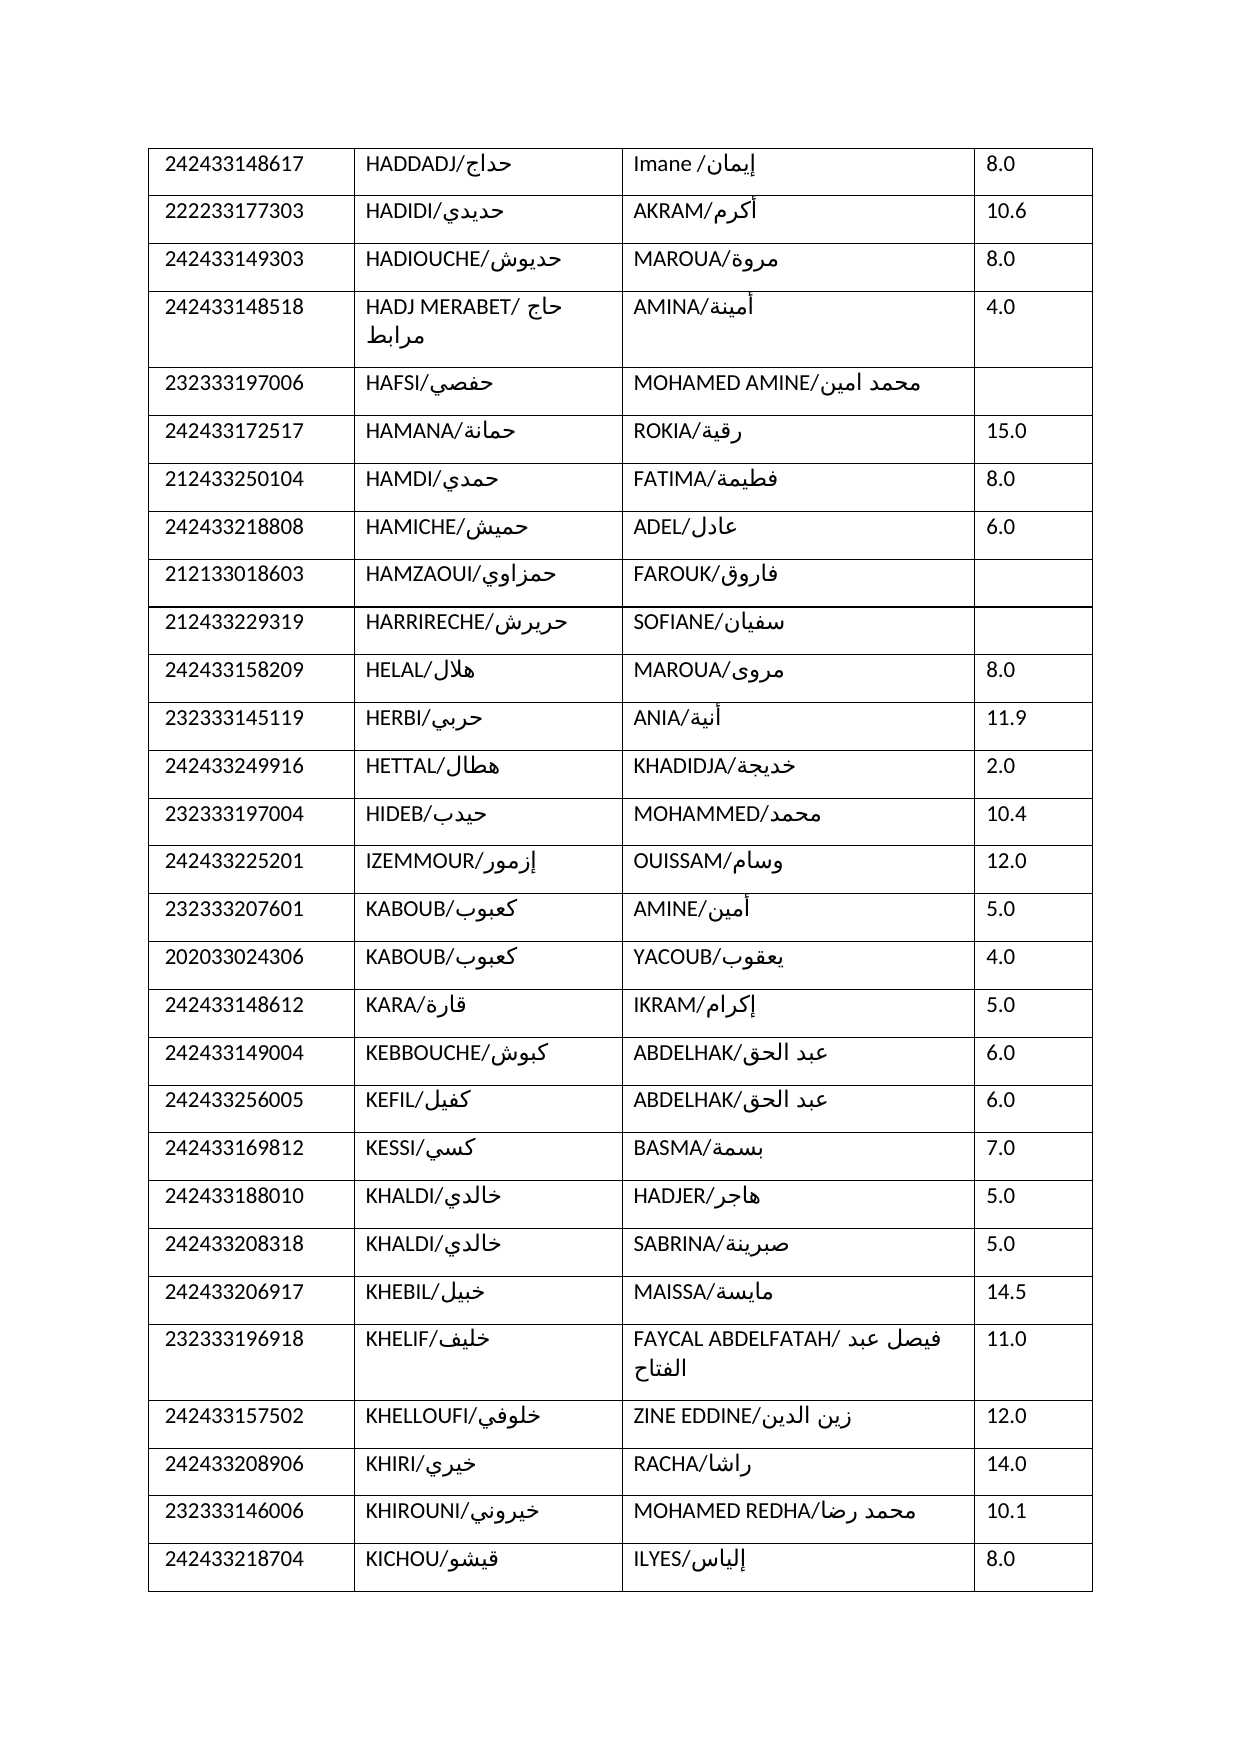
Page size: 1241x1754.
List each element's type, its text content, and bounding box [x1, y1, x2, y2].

table_cell 10.4 [975, 799, 1092, 845]
table_cell FATIMA/فطيمة [623, 464, 974, 511]
table_cell 14.0 [975, 1449, 1092, 1495]
table_cell HAMICHE/حميش [355, 512, 622, 558]
table_cell 232333207601 [149, 894, 354, 941]
table_cell ZINE EDDINE/زين الدين [623, 1401, 974, 1448]
table_cell 242433188010 [149, 1181, 354, 1228]
table_cell AKRAM/أكرم [623, 196, 974, 243]
table_cell OUISSAM/وسام [623, 846, 974, 893]
table_cell AMINE/أمين [623, 894, 974, 941]
table_cell SABRINA/صبرينة [623, 1229, 974, 1276]
table_cell 232333145119 [149, 703, 354, 750]
table_cell 7.0 [975, 1133, 1092, 1180]
table_cell KHELIF/خليف [355, 1325, 622, 1400]
table_cell MOHAMED REDHA/محمد رضا [623, 1496, 974, 1543]
table_cell 242433225201 [149, 846, 354, 893]
table_cell 5.0 [975, 990, 1092, 1037]
table_cell HETTAL/هطال [355, 751, 622, 798]
table_cell 4.0 [975, 292, 1092, 367]
table_cell 232333197006 [149, 368, 354, 415]
table_cell 11.9 [975, 703, 1092, 750]
table_cell 5.0 [975, 1181, 1092, 1228]
table_cell HADJ MERABET/حاج مرابط [355, 292, 622, 367]
table_cell 212433229319 [149, 608, 354, 654]
table_cell ILYES/إلياس [623, 1544, 974, 1591]
table_cell KHIROUNI/خيروني [355, 1496, 622, 1543]
table_cell 6.0 [975, 512, 1092, 558]
table_cell 12.0 [975, 846, 1092, 893]
table_cell 242433158209 [149, 655, 354, 702]
table_cell KHELLOUFI/خلوفي [355, 1401, 622, 1448]
table_cell 242433172517 [149, 416, 354, 463]
table_cell KHEBIL/خبيل [355, 1277, 622, 1323]
table_cell HERBI/حربي [355, 703, 622, 750]
table_cell 5.0 [975, 894, 1092, 941]
table_cell MOHAMED AMINE/محمد امين [623, 368, 974, 415]
table_cell 212133018603 [149, 560, 354, 606]
table_cell 8.0 [975, 1544, 1092, 1591]
table_cell 242433256005 [149, 1086, 354, 1132]
table_cell HAMZAOUI/حمزاوي [355, 560, 622, 606]
table_cell MAROUA/مروى [623, 655, 974, 702]
table_cell MAROUA/مروة [623, 244, 974, 291]
table_cell ABDELHAK/عبد الحق [623, 1086, 974, 1132]
table_cell 212433250104 [149, 464, 354, 511]
table_cell 8.0 [975, 244, 1092, 291]
table_cell [975, 368, 1092, 415]
table_cell [975, 560, 1092, 606]
table_cell 242433149004 [149, 1038, 354, 1084]
table_cell IZEMMOUR/إزمور [355, 846, 622, 893]
table_cell 232333197004 [149, 799, 354, 845]
table_cell 6.0 [975, 1038, 1092, 1084]
table_cell HADDADJ/حداج [355, 149, 622, 195]
table_cell 2.0 [975, 751, 1092, 798]
table_cell HELAL/هلال [355, 655, 622, 702]
table_cell KARA/قارة [355, 990, 622, 1037]
table_cell 232333196918 [149, 1325, 354, 1400]
table_cell 4.0 [975, 942, 1092, 989]
table_cell 8.0 [975, 149, 1092, 195]
table_cell KHIRI/خيري [355, 1449, 622, 1495]
table_cell KHALDI/خالدي [355, 1181, 622, 1228]
table_cell 15.0 [975, 416, 1092, 463]
table_cell HIDEB/حيدب [355, 799, 622, 845]
table_cell KHALDI/خالدي [355, 1229, 622, 1276]
table_cell 242433208318 [149, 1229, 354, 1276]
table_cell 232333146006 [149, 1496, 354, 1543]
table_cell 242433218808 [149, 512, 354, 558]
table_cell ABDELHAK/عبد الحق [623, 1038, 974, 1084]
table_cell 242433157502 [149, 1401, 354, 1448]
table_cell 242433148617 [149, 149, 354, 195]
table_cell YACOUB/يعقوب [623, 942, 974, 989]
table_cell 12.0 [975, 1401, 1092, 1448]
table_cell HAFSI/حفصي [355, 368, 622, 415]
table_cell 242433148612 [149, 990, 354, 1037]
table_cell 222233177303 [149, 196, 354, 243]
table_cell KABOUB/كعبوب [355, 894, 622, 941]
table_cell 8.0 [975, 655, 1092, 702]
table_cell 5.0 [975, 1229, 1092, 1276]
table_cell ANIA/أنية [623, 703, 974, 750]
table_cell 11.0 [975, 1325, 1092, 1400]
table_cell KICHOU/قيشو [355, 1544, 622, 1591]
table_cell IKRAM/إكرام [623, 990, 974, 1037]
table_cell HADIDI/حديدي [355, 196, 622, 243]
table_cell MOHAMMED/محمد [623, 799, 974, 845]
table_cell 242433218704 [149, 1544, 354, 1591]
table_cell 242433149303 [149, 244, 354, 291]
table_cell 8.0 [975, 464, 1092, 511]
table_cell MAISSA/مايسة [623, 1277, 974, 1323]
table_cell 242433169812 [149, 1133, 354, 1180]
table_cell 242433148518 [149, 292, 354, 367]
table_cell KEBBOUCHE/كبوش [355, 1038, 622, 1084]
table_cell KESSI/كسي [355, 1133, 622, 1180]
table_cell ROKIA/رقية [623, 416, 974, 463]
table_cell 6.0 [975, 1086, 1092, 1132]
table_cell KEFIL/كفيل [355, 1086, 622, 1132]
table_cell HAMANA/حمانة [355, 416, 622, 463]
table_cell KHADIDJA/خديجة [623, 751, 974, 798]
table_cell 202033024306 [149, 942, 354, 989]
table_cell 10.6 [975, 196, 1092, 243]
table_cell RACHA/راشا [623, 1449, 974, 1495]
table_cell 10.1 [975, 1496, 1092, 1543]
table_cell KABOUB/كعبوب [355, 942, 622, 989]
table_cell ADEL/عادل [623, 512, 974, 558]
table_cell 242433208906 [149, 1449, 354, 1495]
table_cell BASMA/بسمة [623, 1133, 974, 1180]
table_cell FAYCAL ABDELFATAH/فيصل عبد الفتاح [623, 1325, 974, 1400]
table_cell Imane /إيمان [623, 149, 974, 195]
table_cell 242433249916 [149, 751, 354, 798]
table_cell [975, 608, 1092, 654]
table_cell 242433206917 [149, 1277, 354, 1323]
table_cell HAMDI/حمدي [355, 464, 622, 511]
table_cell SOFIANE/سفيان [623, 608, 974, 654]
table_cell HADIOUCHE/حديوش [355, 244, 622, 291]
table_cell FAROUK/فاروق [623, 560, 974, 606]
table_cell HADJER/هاجر [623, 1181, 974, 1228]
table_cell 14.5 [975, 1277, 1092, 1323]
table_cell AMINA/أمينة [623, 292, 974, 367]
table_cell HARRIRECHE/حريرش [355, 608, 622, 654]
